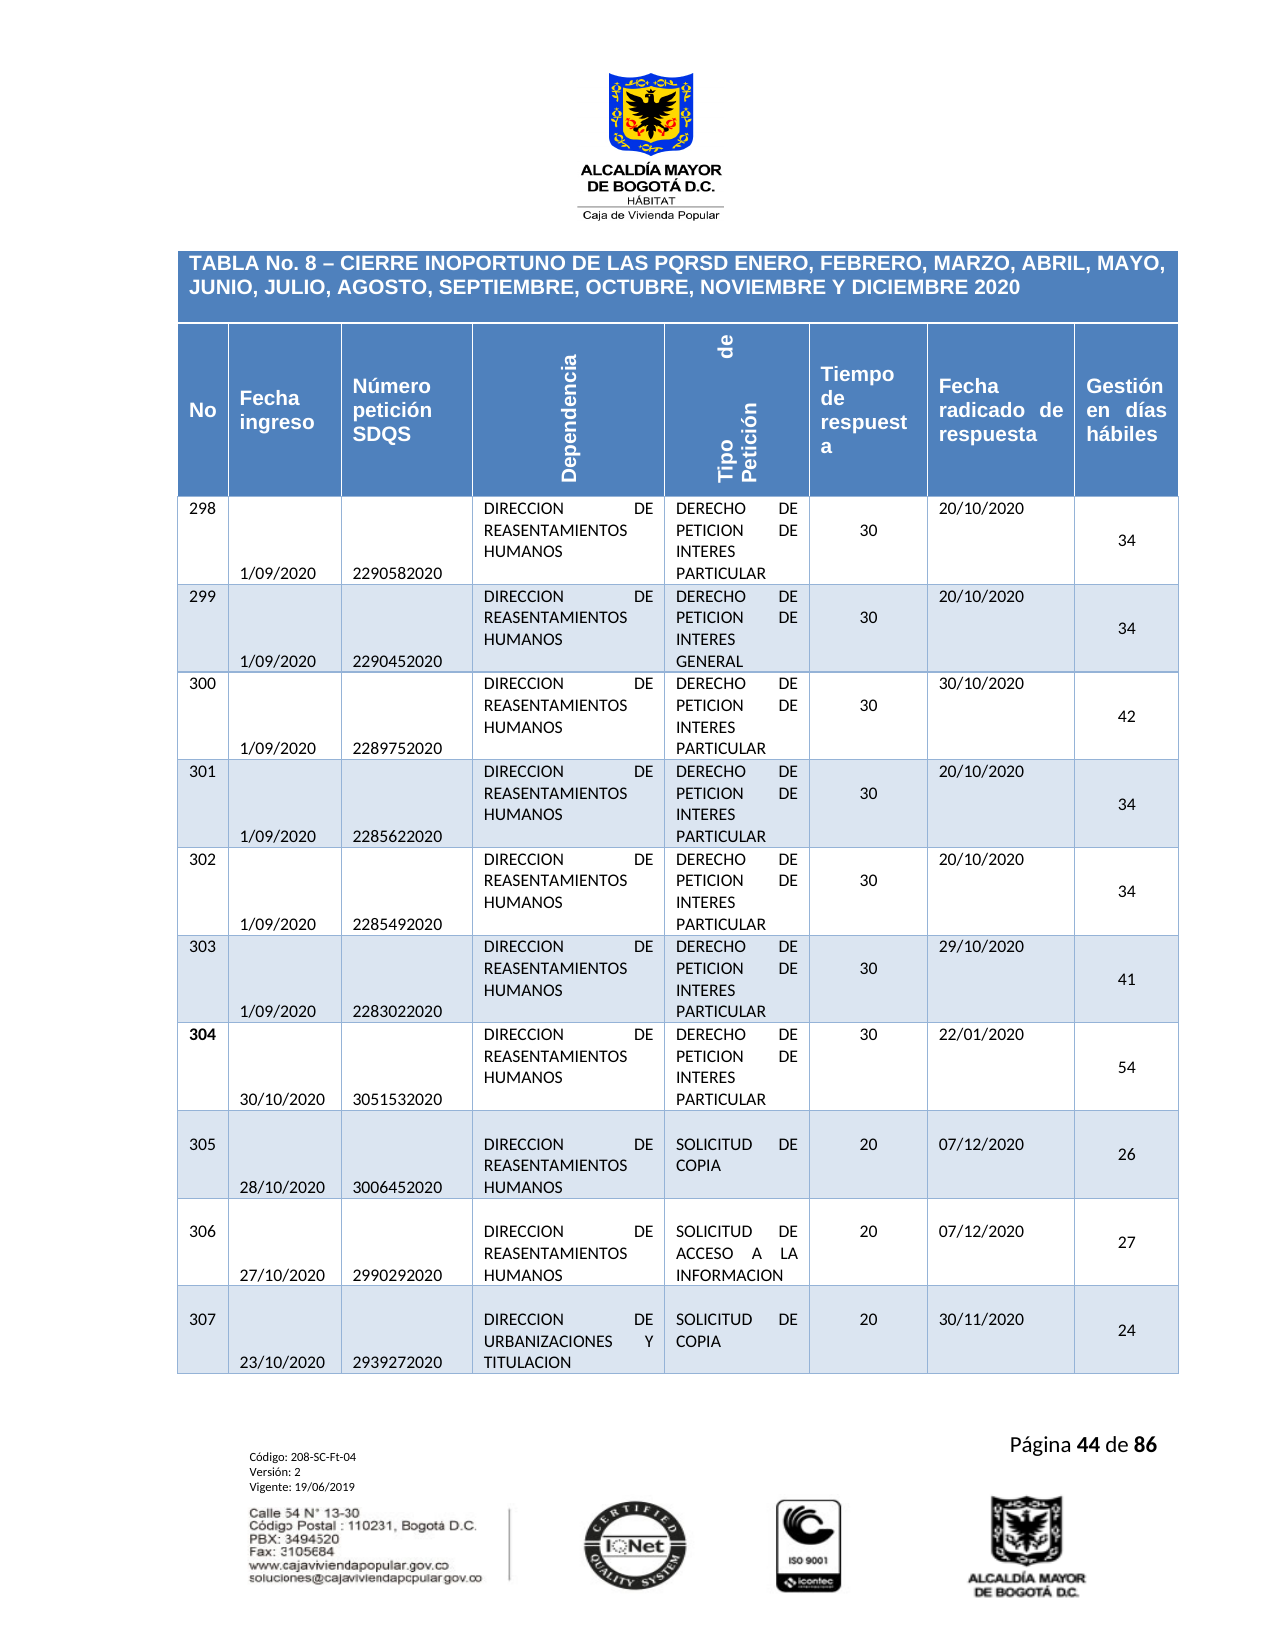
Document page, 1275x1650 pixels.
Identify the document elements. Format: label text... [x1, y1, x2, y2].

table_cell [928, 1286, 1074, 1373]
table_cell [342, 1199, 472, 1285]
table_cell No [178, 324, 228, 496]
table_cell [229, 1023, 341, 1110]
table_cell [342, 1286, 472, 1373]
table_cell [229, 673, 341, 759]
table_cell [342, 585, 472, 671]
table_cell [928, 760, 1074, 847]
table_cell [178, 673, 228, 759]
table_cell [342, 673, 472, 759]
table_cell Dependencia [473, 324, 664, 496]
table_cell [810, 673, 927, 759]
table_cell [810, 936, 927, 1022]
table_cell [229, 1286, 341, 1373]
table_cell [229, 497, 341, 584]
table_cell Tiempo de respuesta [810, 324, 927, 496]
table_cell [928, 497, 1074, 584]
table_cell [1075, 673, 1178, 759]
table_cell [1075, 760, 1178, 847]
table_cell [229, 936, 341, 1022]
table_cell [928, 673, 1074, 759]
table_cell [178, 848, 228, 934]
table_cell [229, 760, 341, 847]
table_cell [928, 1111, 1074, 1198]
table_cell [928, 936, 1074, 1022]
table_cell Tipo de Petición [665, 324, 809, 496]
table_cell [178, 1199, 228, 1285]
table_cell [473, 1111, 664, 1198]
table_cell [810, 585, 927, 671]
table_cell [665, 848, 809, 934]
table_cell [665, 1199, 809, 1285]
picture [175, 1436, 1152, 1611]
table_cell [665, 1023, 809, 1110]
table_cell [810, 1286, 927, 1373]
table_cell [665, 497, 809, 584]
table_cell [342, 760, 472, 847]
table_cell Gestión en días hábiles [1075, 324, 1178, 496]
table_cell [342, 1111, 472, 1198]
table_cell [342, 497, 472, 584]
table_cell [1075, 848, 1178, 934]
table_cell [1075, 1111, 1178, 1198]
table_cell Fecha radicado de respuesta [928, 324, 1074, 496]
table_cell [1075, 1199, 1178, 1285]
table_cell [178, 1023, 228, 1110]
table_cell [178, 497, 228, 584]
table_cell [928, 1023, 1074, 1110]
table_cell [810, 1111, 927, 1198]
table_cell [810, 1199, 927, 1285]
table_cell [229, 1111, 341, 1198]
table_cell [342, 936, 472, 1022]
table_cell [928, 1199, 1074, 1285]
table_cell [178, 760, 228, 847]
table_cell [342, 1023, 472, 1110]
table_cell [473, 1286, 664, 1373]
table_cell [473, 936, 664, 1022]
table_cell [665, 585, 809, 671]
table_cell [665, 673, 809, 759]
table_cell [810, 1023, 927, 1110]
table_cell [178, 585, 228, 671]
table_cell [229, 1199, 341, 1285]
table_header TABLA No. 8 – CIERRE INOPORTUNO DE LAS PQRSD ENERO, FEBRERO, MARZO, ABRIL, MAYO, JUNIO, JULIO, AGOSTO, SEPTIEMBRE, OCTUBRE, NOVIEMBRE Y DICIEMBRE 2020 [178, 251, 1178, 322]
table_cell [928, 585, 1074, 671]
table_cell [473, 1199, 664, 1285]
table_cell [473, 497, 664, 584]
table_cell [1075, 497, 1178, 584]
table_cell Número petición SDQS [342, 324, 472, 496]
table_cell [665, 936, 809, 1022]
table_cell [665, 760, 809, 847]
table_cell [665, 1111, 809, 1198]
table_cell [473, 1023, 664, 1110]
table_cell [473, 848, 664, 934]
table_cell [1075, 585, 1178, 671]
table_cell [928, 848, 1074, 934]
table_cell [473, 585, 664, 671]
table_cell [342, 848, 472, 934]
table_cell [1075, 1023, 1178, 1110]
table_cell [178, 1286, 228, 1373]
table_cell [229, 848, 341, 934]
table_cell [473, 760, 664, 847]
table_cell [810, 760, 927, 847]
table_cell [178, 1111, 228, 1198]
table_cell Fecha ingreso [229, 324, 341, 496]
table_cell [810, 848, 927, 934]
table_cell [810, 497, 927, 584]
picture [577, 73, 724, 221]
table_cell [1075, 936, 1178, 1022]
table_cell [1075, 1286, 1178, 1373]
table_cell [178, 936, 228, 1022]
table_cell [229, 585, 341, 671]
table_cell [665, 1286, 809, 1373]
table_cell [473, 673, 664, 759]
